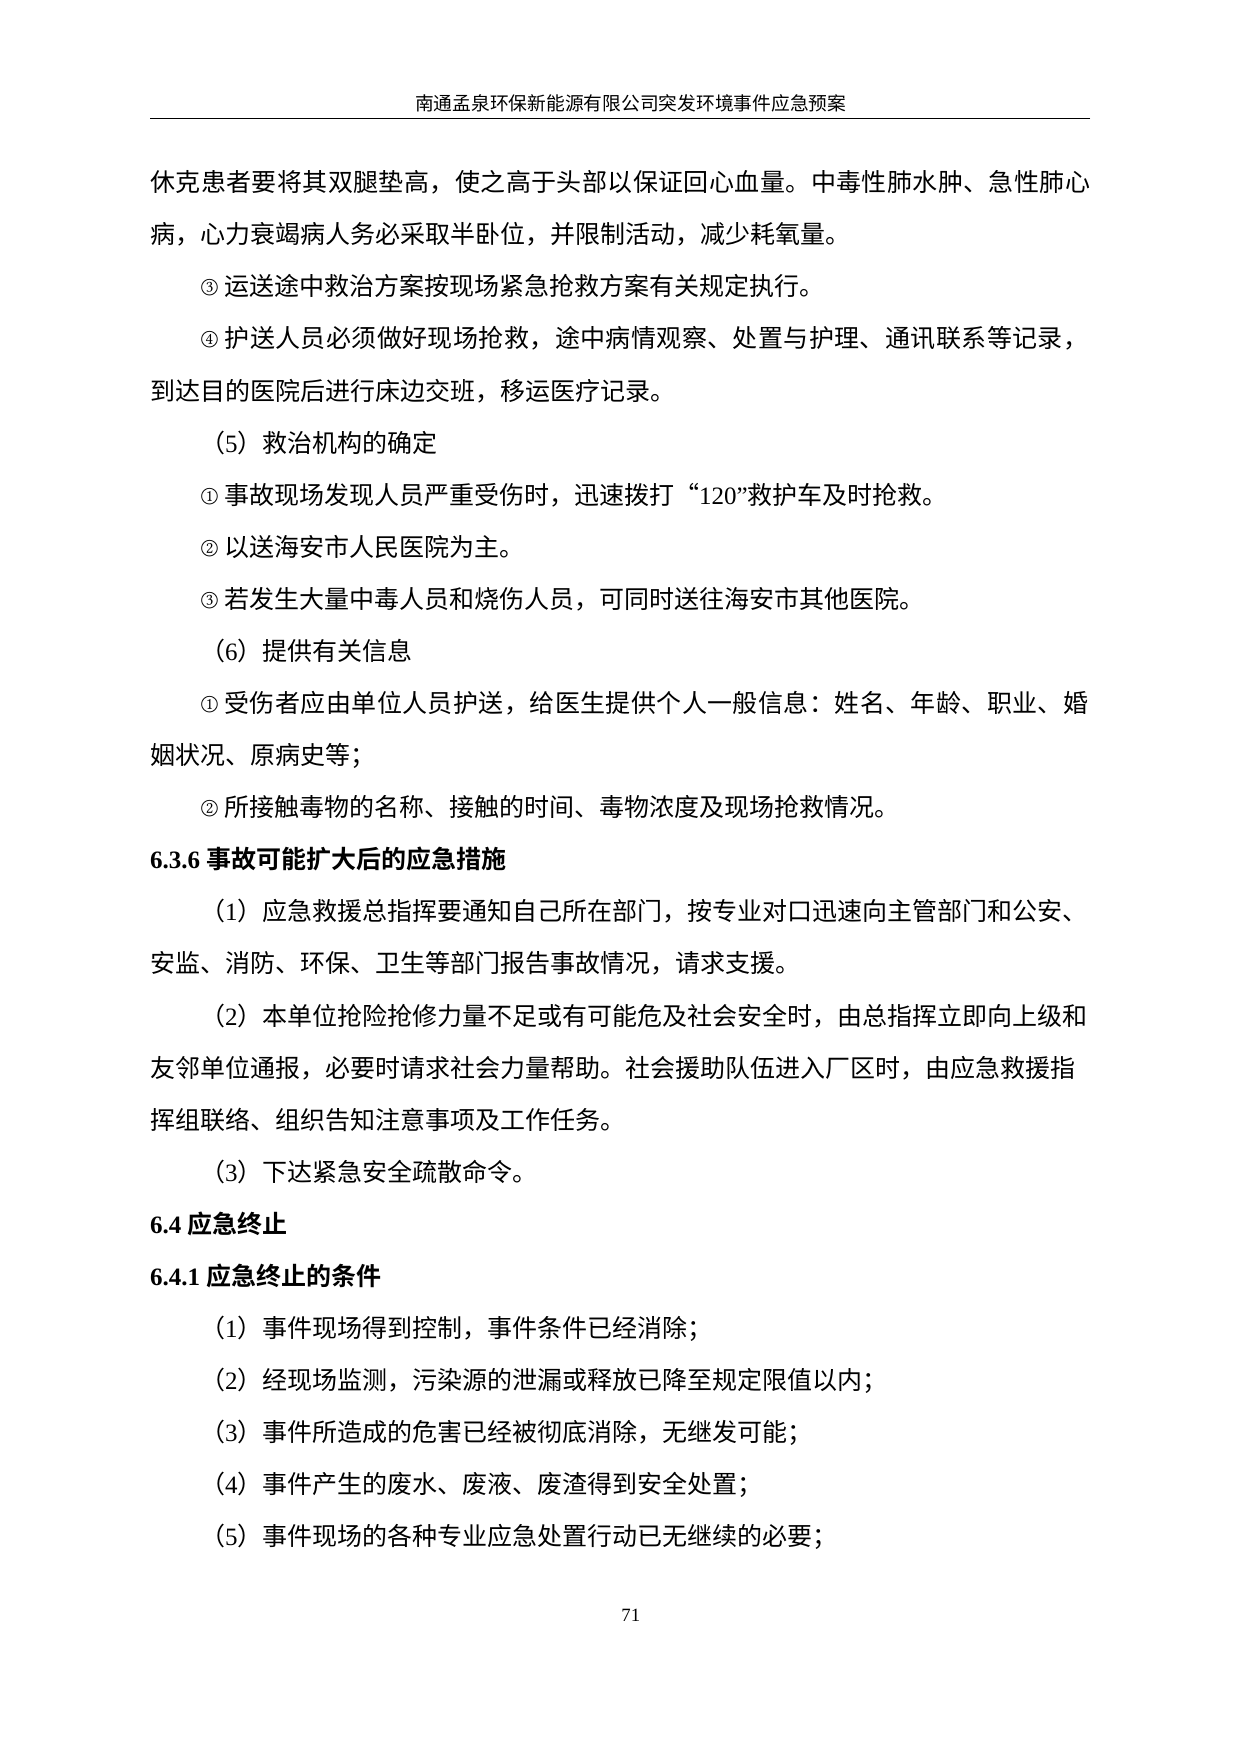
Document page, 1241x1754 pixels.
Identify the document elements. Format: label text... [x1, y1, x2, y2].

subtitle 6.3.6 事故可能扩大后的应急措施 [150, 827, 1090, 879]
text ③运送途中救治方案按现场紧急抢救方案有关规定执行。 [150, 254, 1090, 306]
text ③若发生大量中毒人员和烧伤人员，可同时送往海安市其他医院。 [150, 567, 1090, 619]
text （6）提供有关信息 [150, 619, 1090, 671]
text （1）事件现场得到控制，事件条件已经消除； [150, 1296, 1090, 1348]
text ①事故现场发现人员严重受伤时，迅速拨打“120”救护车及时抢救。 [150, 462, 1090, 514]
text ②以送海安市人民医院为主。 [150, 514, 1090, 567]
text （2）经现场监测，污染源的泄漏或释放已降至规定限值以内； [150, 1348, 1090, 1400]
text ①受伤者应由单位人员护送，给医生提供个人一般信息：姓名、年龄、职业、婚姻状况、原病史等； [150, 671, 1090, 775]
subtitle 6.4 应急终止 [150, 1192, 1090, 1244]
text ④护送人员必须做好现场抢救，途中病情观察、处置与护理、通讯联系等记录，到达目的医院后进行床边交班，移运医疗记录。 [150, 306, 1090, 410]
subtitle 6.4.1 应急终止的条件 [150, 1244, 1090, 1296]
text ②所接触毒物的名称、接触的时间、毒物浓度及现场抢救情况。 [150, 775, 1090, 827]
text （3）下达紧急安全疏散命令。 [150, 1139, 1090, 1192]
text （1）应急救援总指挥要通知自己所在部门，按专业对口迅速向主管部门和公安、安监、消防、环保、卫生等部门报告事故情况，请求支援。 [150, 879, 1090, 983]
text （5）事件现场的各种专业应急处置行动已无继续的必要； [150, 1504, 1090, 1556]
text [150, 150, 1090, 254]
text （5）救治机构的确定 [150, 410, 1090, 462]
text （3）事件所造成的危害已经被彻底消除，无继发可能； [150, 1400, 1090, 1452]
text （2）本单位抢险抢修力量不足或有可能危及社会安全时，由总指挥立即向上级和友邻单位通报，必要时请求社会力量帮助。社会援助队伍进入厂区时，由应急救援指挥组联络、组织告知注意事项及工作任务。 [150, 983, 1090, 1139]
text （4）事件产生的废水、废液、废渣得到安全处置； [150, 1452, 1090, 1504]
